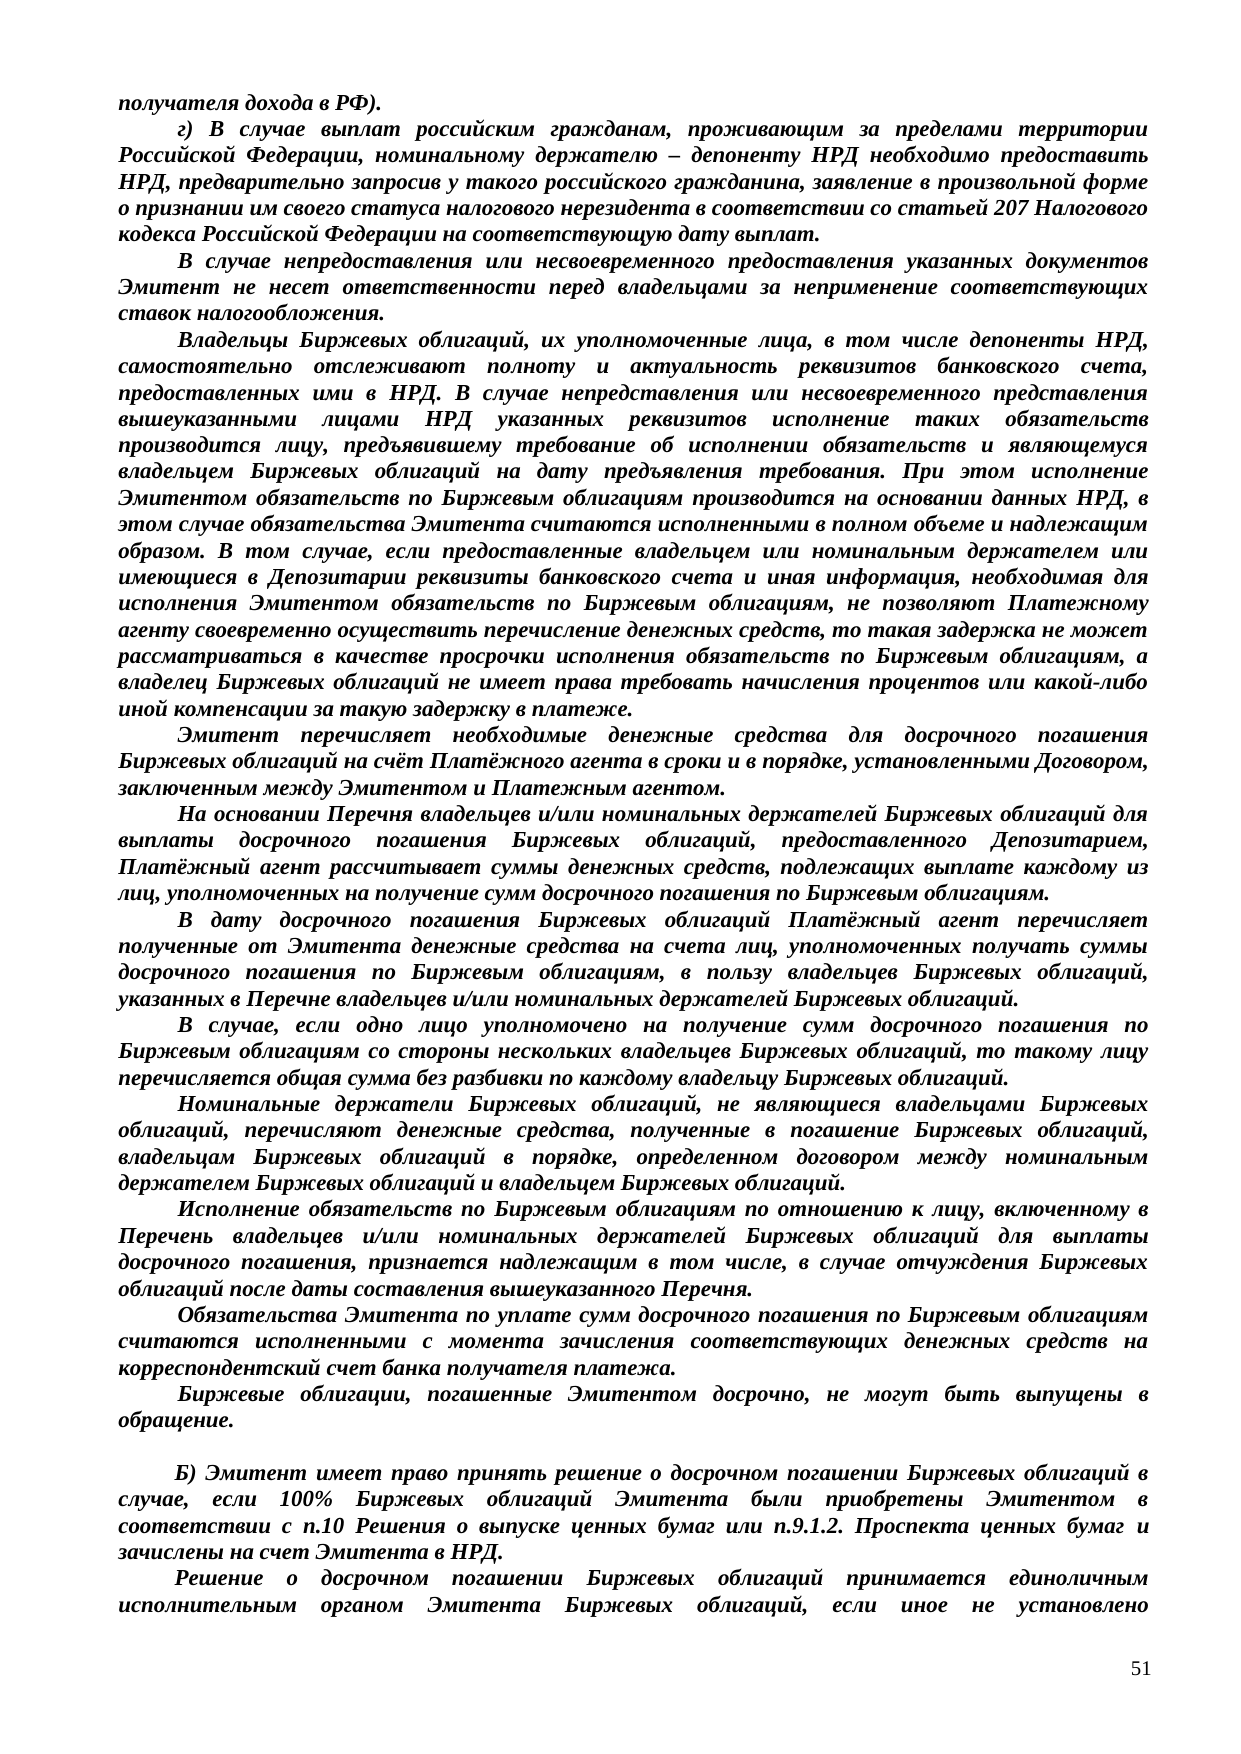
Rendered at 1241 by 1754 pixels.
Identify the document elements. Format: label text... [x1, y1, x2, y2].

text Б) Эмитент имеет право принять решение о досрочном погашении Биржевых облигаций в случае, если 100% Биржевых облигаций Эмитента были приобретены Эмитентом в соответствии с п.10 Решения о выпуске ценных бумаг или п.9.1.2. Проспекта ценных бумаг и зачислены на счет Эмитента в НРД. [118, 1459, 1152, 1564]
text Владельцы Биржевых облигаций, их уполномоченные лица, в том числе депоненты НРД, самостоятельно отслеживают полноту и актуальность реквизитов банковского счета, предоставленных ими в НРД. В случае непредставления или несвоевременного представления вышеуказанными лицами НРД указанных реквизитов исполнение таких обязательств производится лицу, предъявившему требование об исполнении обязательств и являющемуся владельцем Биржевых облигаций на дату предъявления требования. При этом исполнение Эмитентом обязательств по Биржевым облигациям производится на основании данных НРД, в этом случае обязательства Эмитента считаются исполненными в полном объеме и надлежащим образом. В том случае, если предоставленные владельцем или номинальным держателем или имеющиеся в Депозитарии реквизиты банковского счета и иная информация, необходимая для исполнения Эмитентом обязательств по Биржевым облигациям, не позволяют Платежному агенту своевременно осуществить перечисление денежных средств, то такая задержка не может рассматриваться в качестве просрочки исполнения обязательств по Биржевым облигациям, а владелец Биржевых облигаций не имеет права требовать начисления процентов или какой-либо иной компенсации за такую задержку в платеже. [118, 326, 1152, 721]
text Номинальные держатели Биржевых облигаций, не являющиеся владельцами Биржевых облигаций, перечисляют денежные средства, полученные в погашение Биржевых облигаций, владельцам Биржевых облигаций в порядке, определенном договором между номинальным держателем Биржевых облигаций и владельцем Биржевых облигаций. [118, 1090, 1152, 1196]
text В случае непредоставления или несвоевременного предоставления указанных документов Эмитент не несет ответственности перед владельцами за неприменение соответствующих ставок налогообложения. [118, 247, 1152, 326]
text Обязательства Эмитента по уплате сумм досрочного погашения по Биржевым облигациям считаются исполненными с момента зачисления соответствующих денежных средств на корреспондентский счет банка получателя платежа. [118, 1301, 1152, 1380]
text Эмитент перечисляет необходимые денежные средства для досрочного погашения Биржевых облигаций на счёт Платёжного агента в сроки и в порядке, установленными Договором, заключенным между Эмитентом и Платежным агентом. [118, 721, 1152, 800]
text На основании Перечня владельцев и/или номинальных держателей Биржевых облигаций для выплаты досрочного погашения Биржевых облигаций, предоставленного Депозитарием, Платёжный агент рассчитывает суммы денежных средств, подлежащих выплате каждому из лиц, уполномоченных на получение сумм досрочного погашения по Биржевым облигациям. [118, 800, 1152, 906]
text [118, 89, 1152, 115]
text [118, 1564, 1152, 1617]
text г) В случае выплат российским гражданам, проживающим за пределами территории Российской Федерации, номинальному держателю – депоненту НРД необходимо предоставить НРД, предварительно запросив у такого российского гражданина, заявление в произвольной форме о признании им своего статуса налогового нерезидента в соответствии со статьей 207 Налогового кодекса Российской Федерации на соответствующую дату выплат. [118, 115, 1152, 247]
text Исполнение обязательств по Биржевым облигациям по отношению к лицу, включенному в Перечень владельцев и/или номинальных держателей Биржевых облигаций для выплаты досрочного погашения, признается надлежащим в том числе, в случае отчуждения Биржевых облигаций после даты составления вышеуказанного Перечня. [118, 1196, 1152, 1301]
text В случае, если одно лицо уполномочено на получение сумм досрочного погашения по Биржевым облигациям со стороны нескольких владельцев Биржевых облигаций, то такому лицу перечисляется общая сумма без разбивки по каждому владельцу Биржевых облигаций. [118, 1011, 1152, 1090]
text Биржевые облигации, погашенные Эмитентом досрочно, не могут быть выпущены в обращение. [118, 1380, 1152, 1433]
text В дату досрочного погашения Биржевых облигаций Платёжный агент перечисляет полученные от Эмитента денежные средства на счета лиц, уполномоченных получать суммы досрочного погашения по Биржевым облигациям, в пользу владельцев Биржевых облигаций, указанных в Перечне владельцев и/или номинальных держателей Биржевых облигаций. [118, 906, 1152, 1011]
